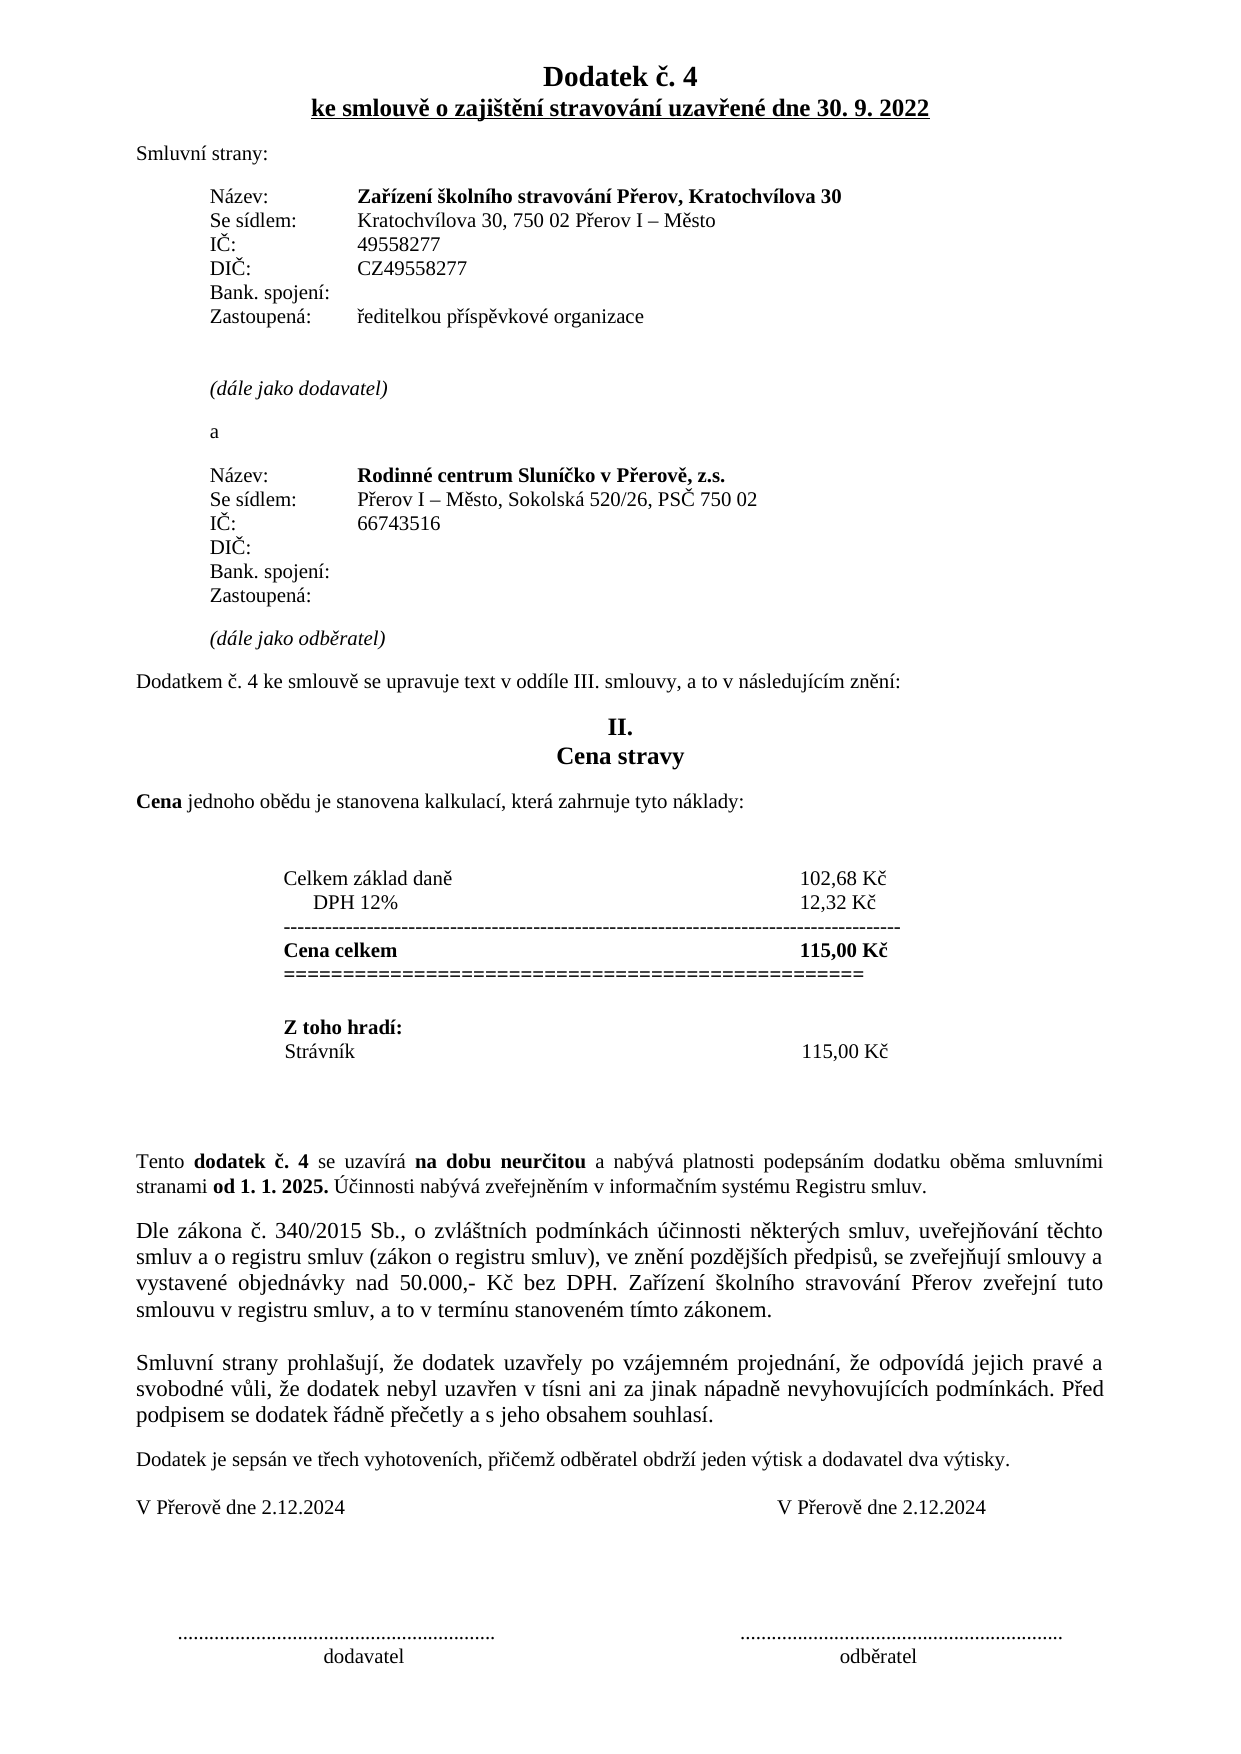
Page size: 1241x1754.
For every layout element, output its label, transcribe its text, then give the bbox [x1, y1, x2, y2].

text Zastoupená: ředitelkou příspěvkové organizace [136, 304, 1104, 328]
text Bank. spojení: [136, 280, 1104, 304]
text Tento dodatek č. 4 se uzavírá na dobu neurčitou a nabývá platnosti podepsáním dodatku oběma smluvními stranami od 1. 1. 2025. Účinnosti nabývá zveřejněním v informačním systému Registru smluv. [136, 1149, 1104, 1198]
text DPH 12% 12,32 Kč [136, 890, 1104, 914]
text Dodatkem č. 4 ke smlouvě se upravuje text v oddíle III. smlouvy, a to v následujícím znění: [136, 669, 1104, 693]
text Název: Rodinné centrum Sluníčko v Přerově, z.s. [136, 462, 1104, 487]
text IČ: 66743516 [136, 511, 1104, 535]
text a [136, 419, 1104, 443]
text Zastoupená: [136, 583, 1104, 607]
text ............................................................. .............................................................. [136, 1620, 1104, 1644]
title Dodatek č. 4 [136, 59, 1104, 93]
text ----------------------------------------------------------------------------------------- [136, 914, 1104, 938]
text Se sídlem: Kratochvílova 30, 750 02 Přerov I – Město [136, 208, 1104, 232]
subtitle Cena stravy [136, 741, 1104, 770]
text V Přerově dne 2.12.2024 V Přerově dne 2.12.2024 [136, 1495, 1104, 1519]
text Smluvní strany prohlašují, že dodatek uzavřely po vzájemném projednání, že odpovídá jejich pravé a svobodné vůli, že dodatek nebyl uzavřen v tísni ani za jinak nápadně nevyhovujících podmínkách. Před podpisem se dodatek řádně přečetly a s jeho obsahem souhlasí. [136, 1348, 1104, 1428]
text Strávník 115,00 Kč [136, 1039, 1104, 1063]
text Cena celkem 115,00 Kč [136, 938, 1104, 962]
text ================================================= [136, 962, 1104, 986]
text II. [136, 712, 1104, 741]
text Se sídlem: Přerov I – Město, Sokolská 520/26, PSČ 750 02 [136, 487, 1104, 511]
text Cena jednoho obědu je stanovena kalkulací, která zahrnuje tyto náklady: [136, 789, 1104, 813]
text ke smlouvě o zajištění stravování uzavřené dne 30. 9. 2022 [136, 93, 1104, 121]
text IČ: 49558277 [136, 232, 1104, 256]
text dodavatel odběratel [136, 1644, 1104, 1668]
text Celkem základ daně 102,68 Kč [136, 866, 1104, 890]
text Smluvní strany: [136, 141, 1104, 164]
text (dále jako dodavatel) [136, 376, 1104, 400]
text Bank. spojení: [136, 559, 1104, 583]
text Název: Zařízení školního stravování Přerov, Kratochvílova 30 [136, 184, 1104, 208]
text Dle zákona č. 340/2015 Sb., o zvláštních podmínkách účinnosti některých smluv, uveřejňování těchto smluv a o registru smluv (zákon o registru smluv), ve znění pozdějších předpisů, se zveřejňují smlouvy a vystavené objednávky nad 50.000,- Kč bez DPH. Zařízení školního stravování Přerov zveřejní tuto smlouvu v registru smluv, a to v termínu stanoveném tímto zákonem. [136, 1217, 1104, 1322]
text (dále jako odběratel) [136, 626, 1104, 650]
text Z toho hradí: [136, 1015, 1104, 1039]
text DIČ: [136, 535, 1104, 559]
text DIČ: CZ49558277 [136, 256, 1104, 280]
text Dodatek je sepsán ve třech vyhotoveních, přičemž odběratel obdrží jeden výtisk a dodavatel dva výtisky. [136, 1447, 1104, 1471]
